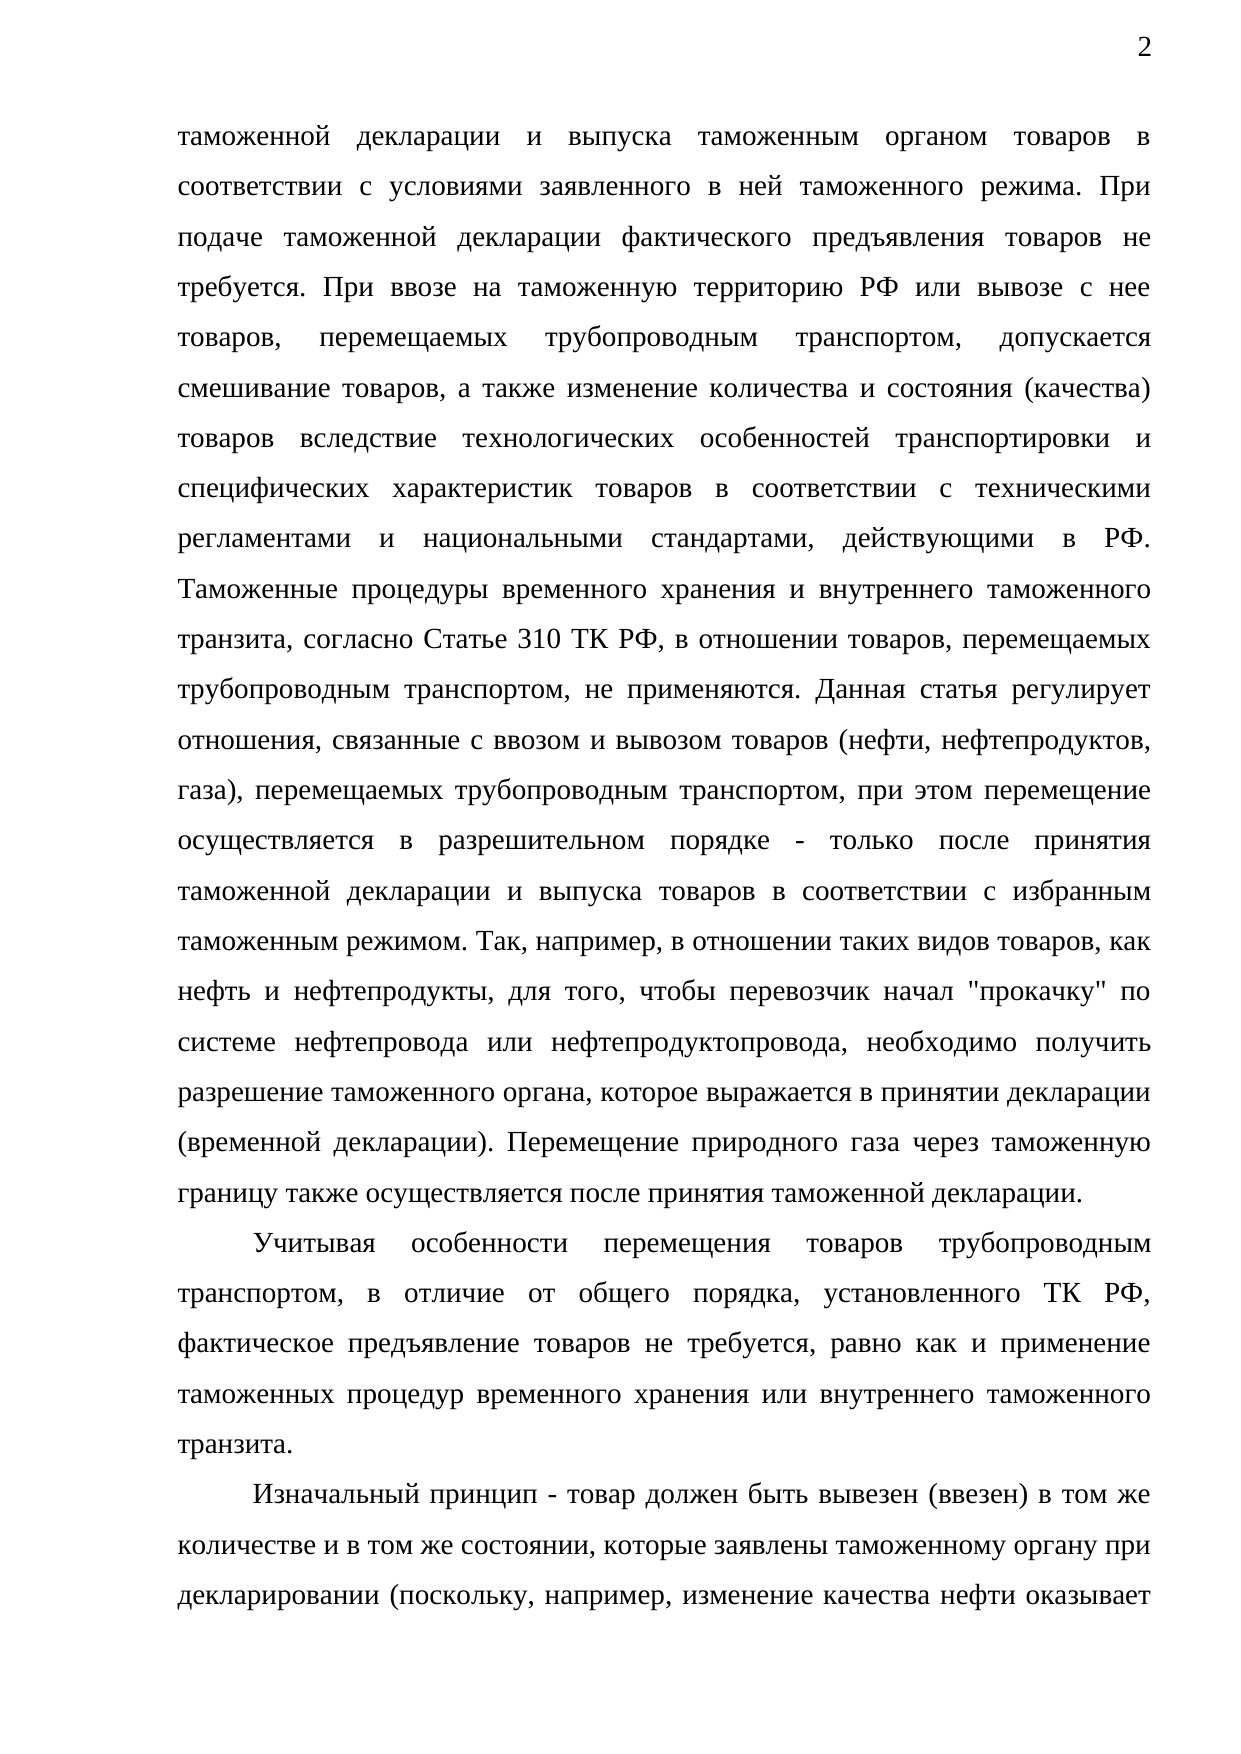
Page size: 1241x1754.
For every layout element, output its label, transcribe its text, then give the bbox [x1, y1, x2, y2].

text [177, 1477, 1152, 1611]
text Учитывая особенности перемещения товаров трубопроводным транспортом, в отличие от общего порядка, установленного ТК РФ, фактическое предъявление товаров не требуется, равно как и применение таможенных процедур временного хранения или внутреннего таможенного транзита. [177, 1225, 1152, 1460]
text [177, 118, 1152, 1208]
